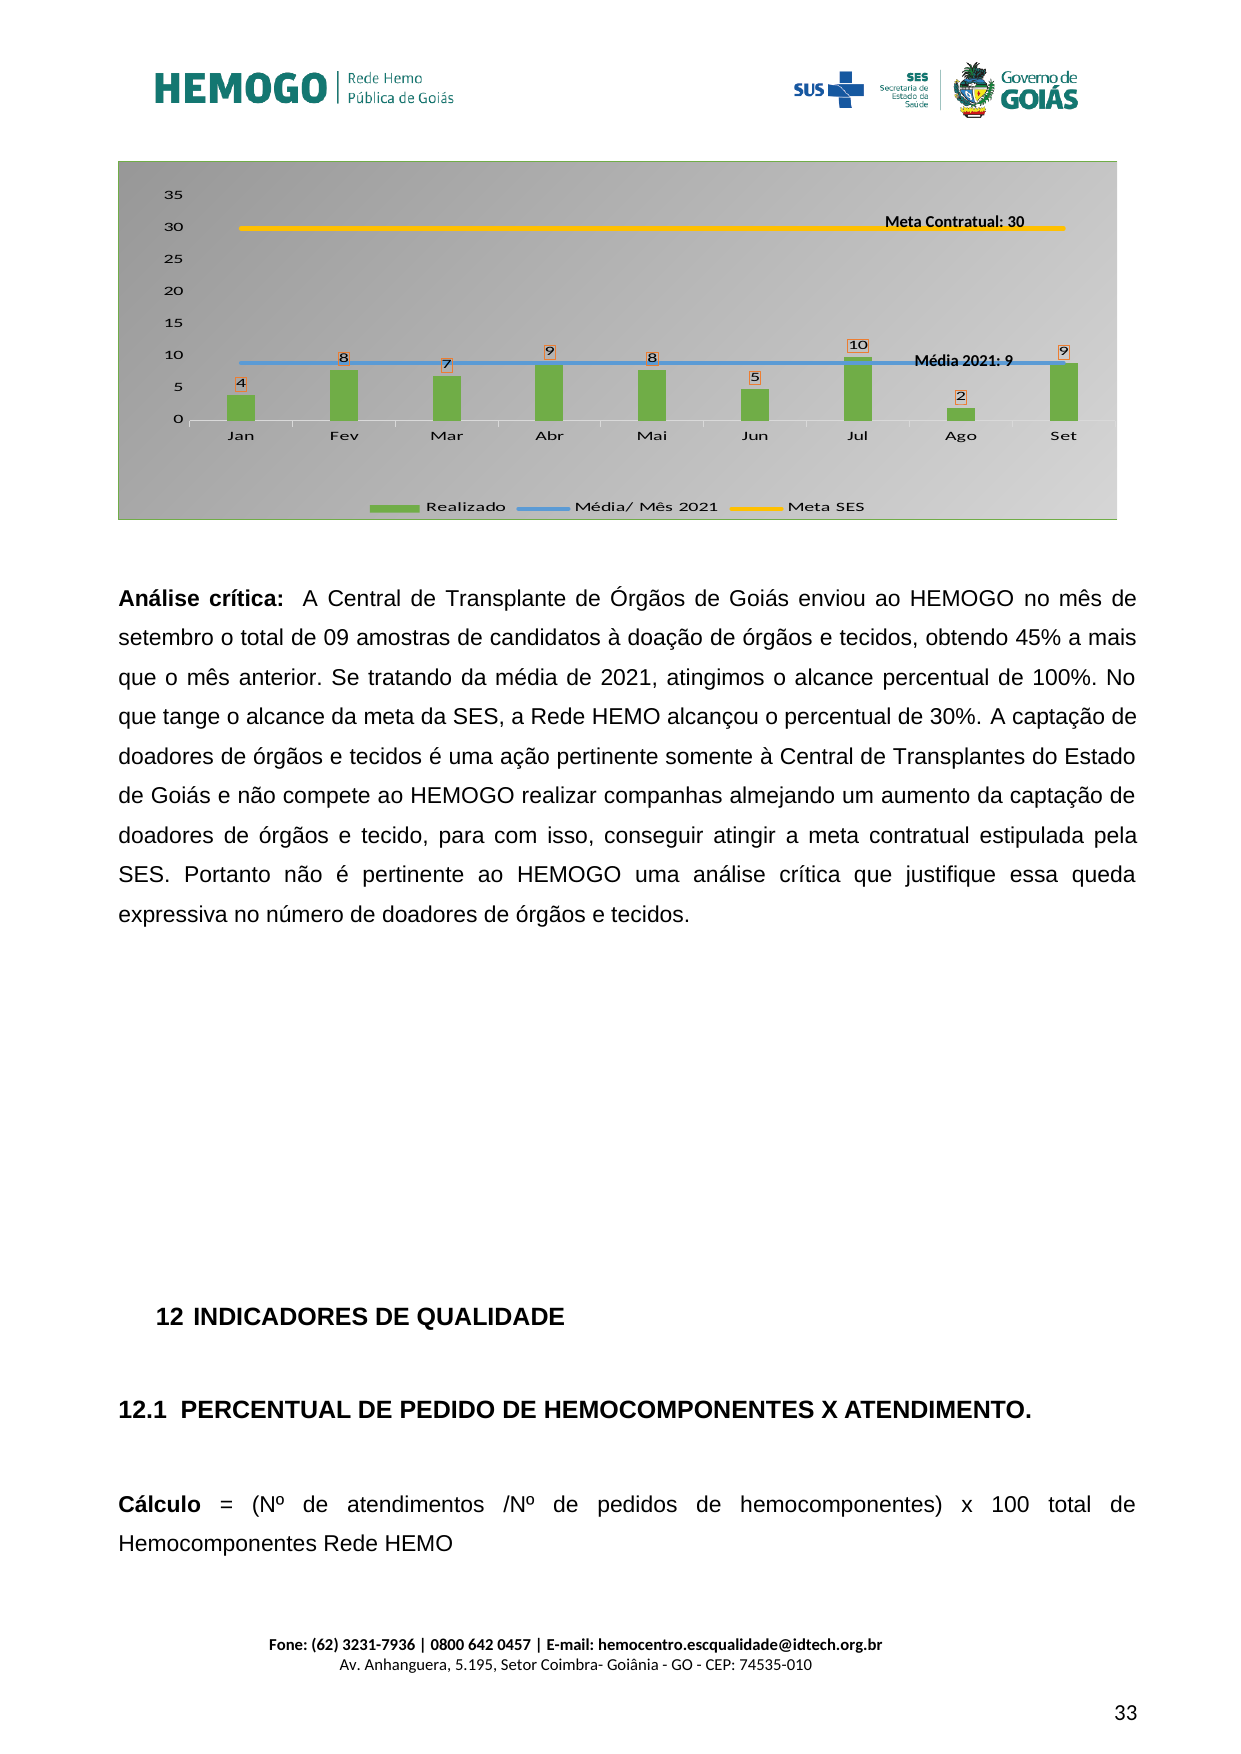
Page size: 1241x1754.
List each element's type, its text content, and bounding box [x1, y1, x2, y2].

text Cálculo = (Nº de atendimentos /Nº de pedidos de hemocomponentes) x 100 total de Hemocomponentes Rede HEMO [118, 1491, 1137, 1557]
subtitle INDICADORES DE QUALIDADE [156, 1302, 1137, 1331]
picture [113, 29, 1117, 136]
text Análise crítica: A Central de Transplante de Órgãos de Goiás enviou ao HEMOGO no mês de setembro o total de 09 amostras de candidatos à doação de órgãos e tecidos, obtendo 45% a mais que o mês anterior. Se tratando da média de 2021, atingimos o alcance percentual de 100%. No que tange o alcance da meta da SES, a Rede HEMO alcançou o percentual de 30%. A captação de doadores de órgãos e tecidos é uma ação pertinente somente à Central de Transplantes do Estado de Goiás e não compete ao HEMOGO realizar companhas almejando um aumento da captação de doadores de órgãos e tecido, para com isso, conseguir atingir a meta contratual estipulada pela SES. Portanto não é pertinente ao HEMOGO uma análise crítica que justifique essa queda expressiva no número de doadores de órgãos e tecidos. [118, 585, 1137, 927]
subtitle 12.1 PERCENTUAL DE PEDIDO DE HEMOCOMPONENTES X ATENDIMENTO. [118, 1395, 1137, 1423]
